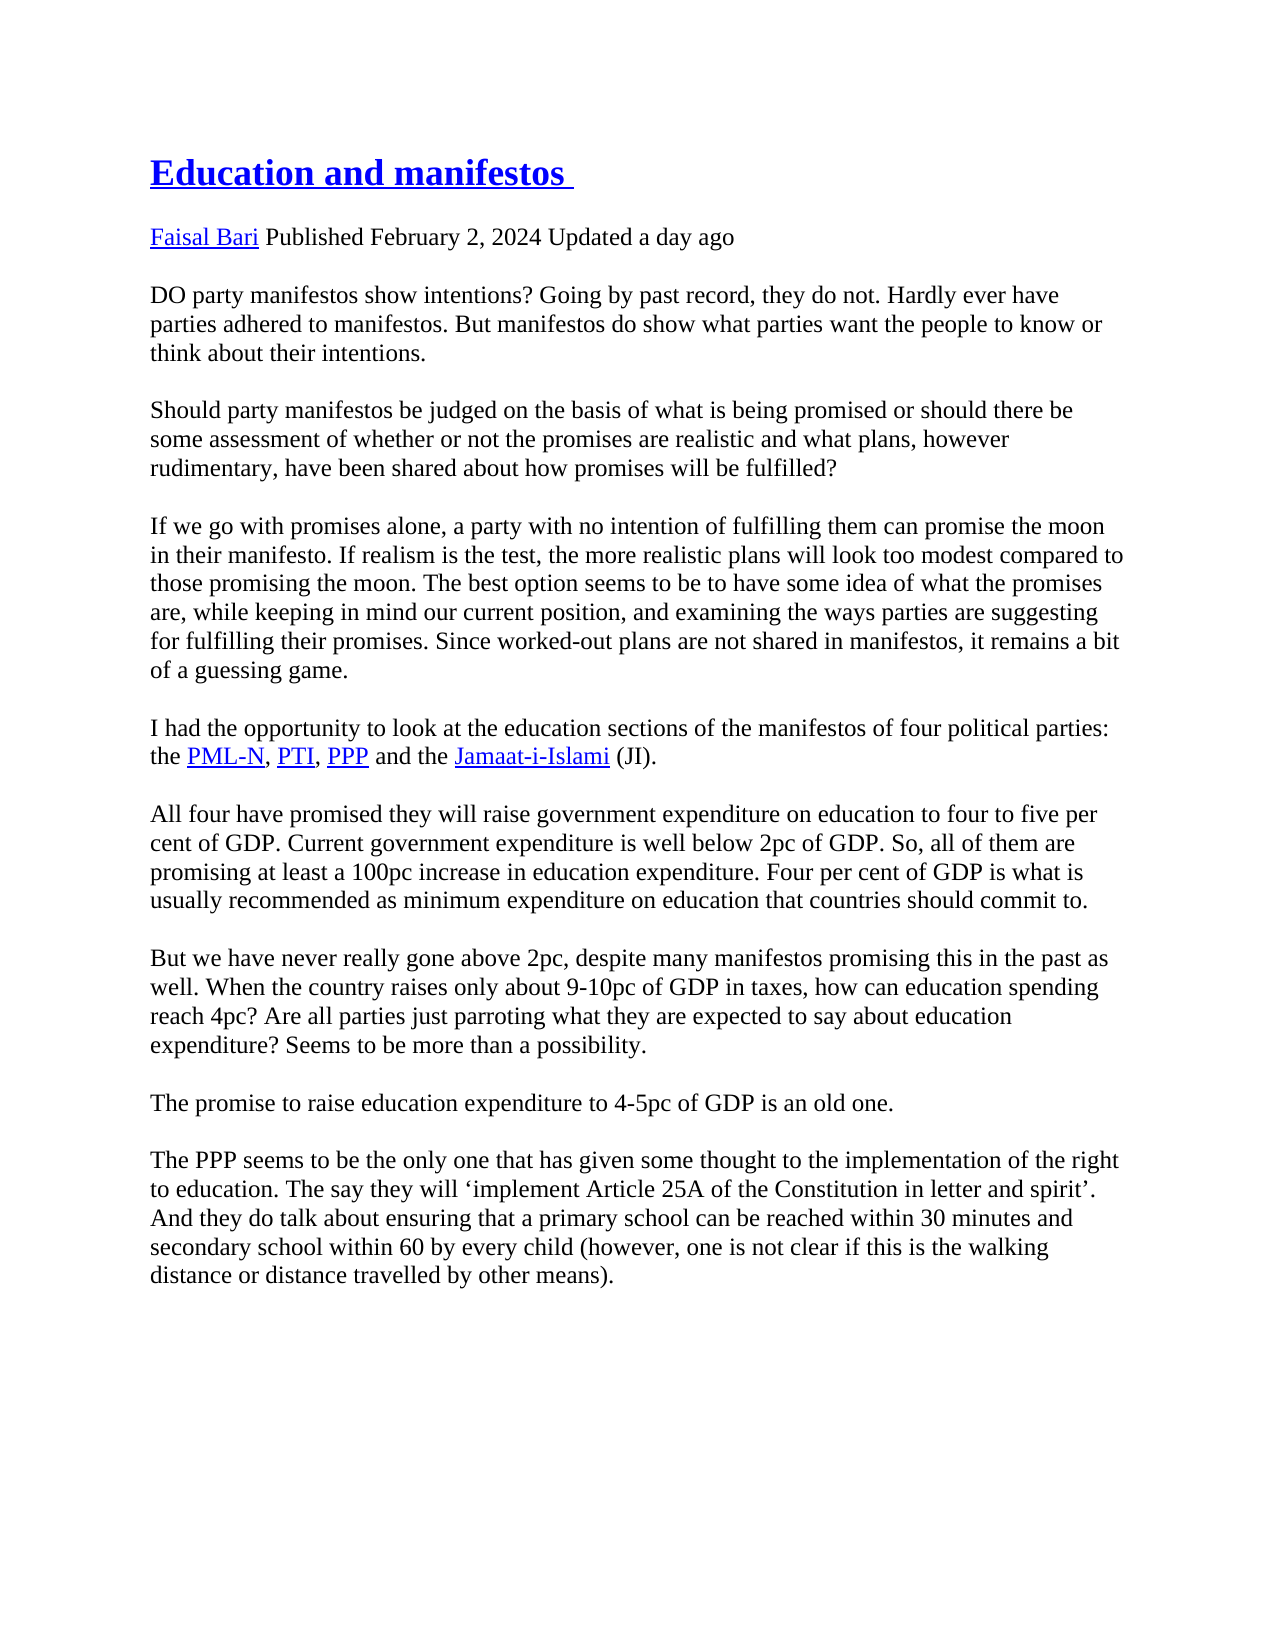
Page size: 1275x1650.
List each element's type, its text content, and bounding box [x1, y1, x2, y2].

text I had the opportunity to look at the education sections of the manifestos of four political parties: the PML-N, PTI, PPP and the Jamaat-i-Islami (JI). [150, 713, 1125, 770]
text But we have never really gone above 2pc, despite many manifestos promising this in the past as well. When the country raises only about 9-10pc of GDP in taxes, how can education spending reach 4pc? Are all parties just parroting what they are expected to say about education expenditure? Seems to be more than a possibility. [150, 943, 1125, 1058]
text If we go with promises alone, a party with no intention of fulfilling them can promise the moon in their manifesto. If realism is the test, the more realistic plans will look too modest compared to those promising the moon. The best option seems to be to have some idea of what the promises are, while keeping in mind our current position, and examining the ways parties are suggesting for fulfilling their promises. Since worked-out plans are not shared in manifestos, it remains a bit of a guessing game. [150, 511, 1125, 683]
text Faisal Bari Published February 2, 2024 Updated a day ago [150, 222, 1125, 251]
text The PPP seems to be the only one that has given some thought to the implementation of the right to education. The say they will ‘implement Article 25A of the Constitution in letter and spirit’. And they do talk about ensuring that a primary school can be reached within 30 minutes and secondary school within 60 by every child (however, one is not clear if this is the walking distance or distance travelled by other means). [150, 1146, 1125, 1289]
text All four have promised they will raise government expenditure on education to four to five per cent of GDP. Current government expenditure is well below 2pc of GDP. So, all of them are promising at least a 100pc increase in education expenditure. Four per cent of GDP is what is usually recommended as minimum expenditure on education that countries should commit to. [150, 799, 1125, 914]
text Education and manifestos [150, 150, 1125, 193]
text The promise to raise education expenditure to 4-5pc of GDP is an old one. [150, 1088, 1050, 1116]
text DO party manifestos show intentions? Going by past record, they do not. Hardly ever have parties adhered to manifestos. But manifestos do show what parties want the people to know or think about their intentions. [150, 280, 1125, 366]
text Should party manifestos be judged on the basis of what is being promised or should there be some assessment of whether or not the promises are realistic and what plans, however rudimentary, have been shared about how promises will be fulfilled? [150, 396, 1125, 482]
